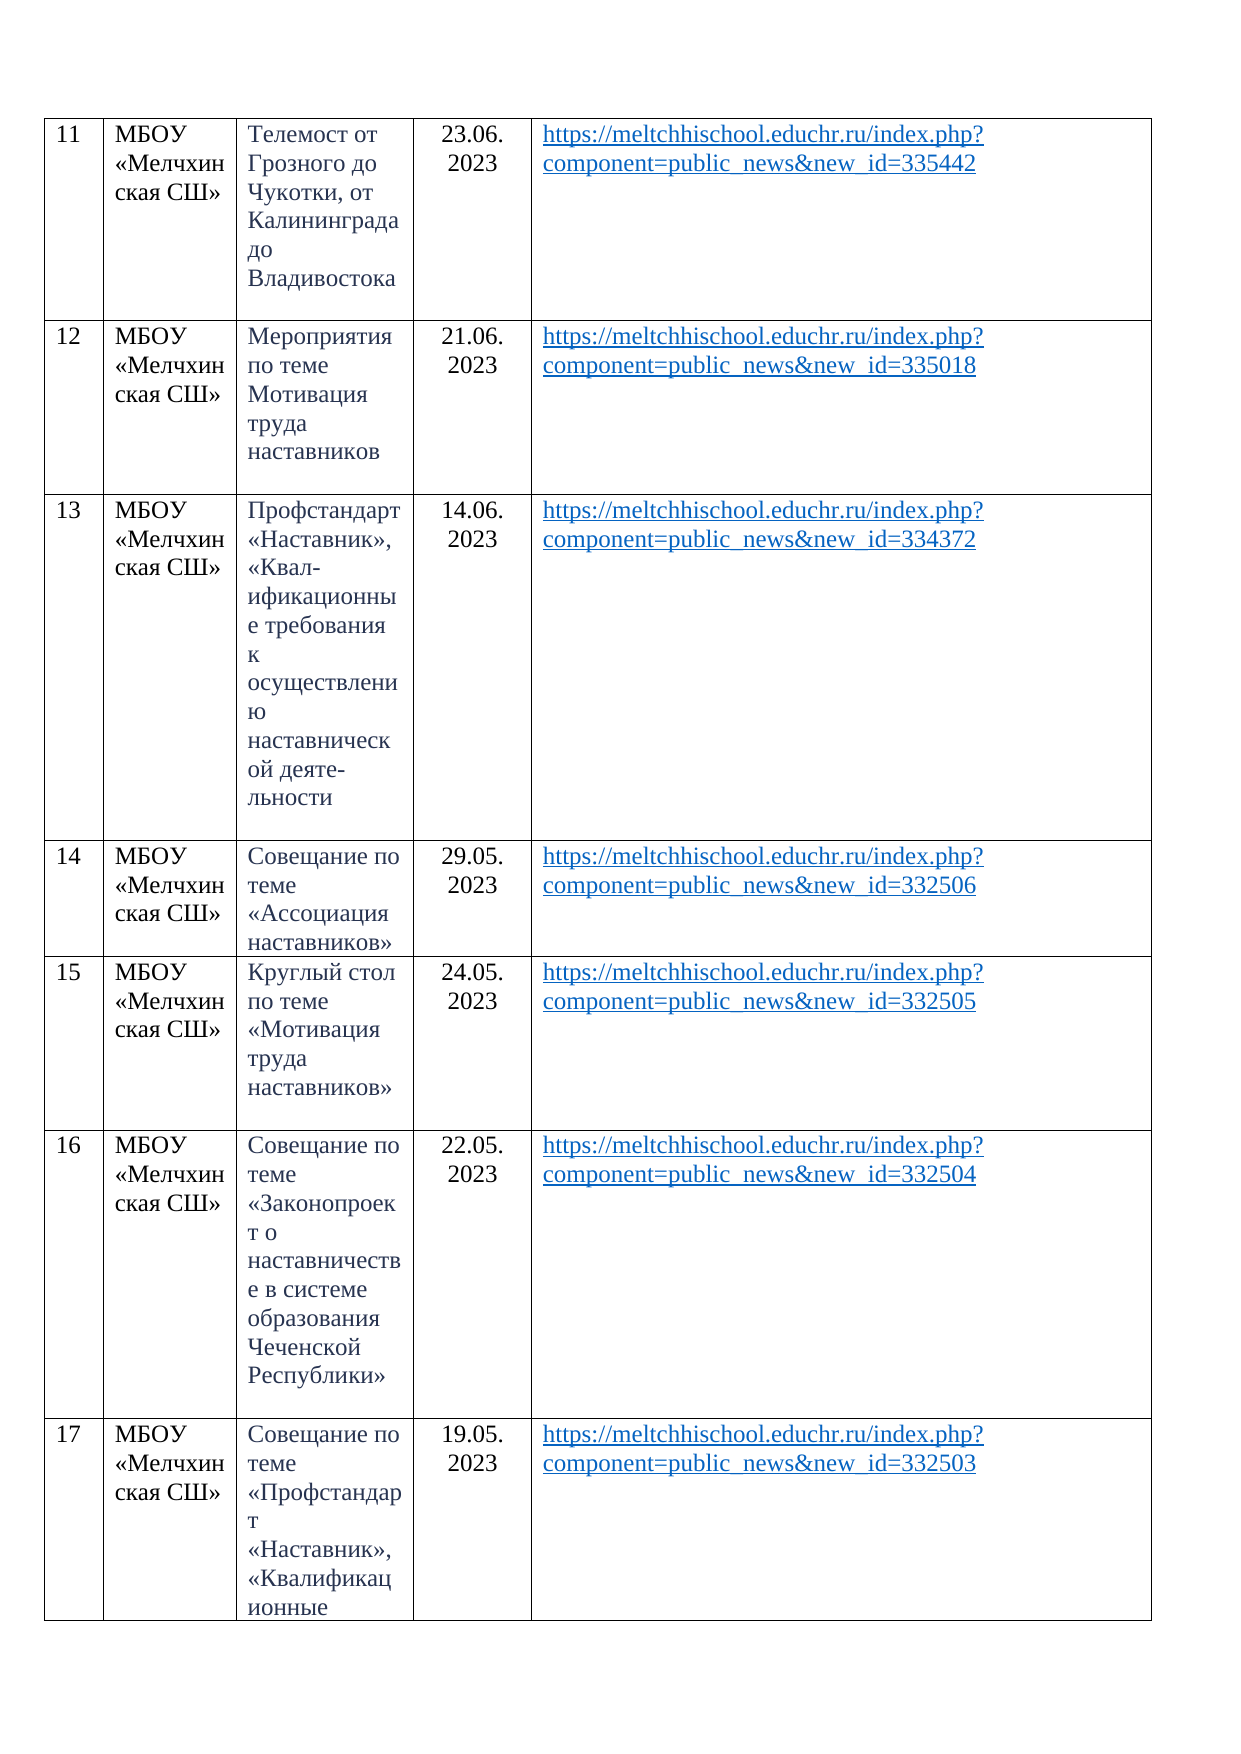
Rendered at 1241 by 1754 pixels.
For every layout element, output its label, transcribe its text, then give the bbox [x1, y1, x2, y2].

table_cell 23.06. 2023 [414, 119, 531, 320]
table_cell Телемост от Грозного до Чукотки, от Калининграда до Владивостока [237, 119, 413, 320]
table_cell 11 [45, 119, 103, 320]
table_cell https://meltchhischool.educhr.ru/index.php?component=public_news&new_id=335442 [532, 119, 1151, 320]
table_cell 14 [45, 841, 103, 956]
table_cell МБОУ «Мелчхинская СШ» [104, 841, 236, 956]
table_cell МБОУ «Мелчхинская СШ» [104, 1131, 236, 1418]
table_cell 14.06. 2023 [414, 495, 531, 840]
table_cell 12 [45, 321, 103, 494]
table_cell 16 [45, 1131, 103, 1418]
table_cell 22.05. 2023 [414, 1131, 531, 1418]
table_cell 13 [45, 495, 103, 840]
table_cell 15 [45, 957, 103, 1129]
table_cell Совещание по теме «Законопроект о наставничестве в системе образования Чеченской Республики» [237, 1131, 413, 1418]
table_cell https://meltchhischool.educhr.ru/index.php?component=public_news&new_id=332505 [532, 957, 1151, 1129]
table_cell МБОУ «Мелчхинская СШ» [104, 957, 236, 1129]
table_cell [104, 1419, 236, 1620]
table_cell МБОУ «Мелчхинская СШ» [104, 321, 236, 494]
table_cell https://meltchhischool.educhr.ru/index.php?component=public_news&new_id=335018 [532, 321, 1151, 494]
table_cell 19.05. 2023 [414, 1419, 531, 1620]
table_cell Круглый стол по теме «Мотивация труда наставников» [237, 957, 413, 1129]
table_cell МБОУ «Мелчхинская СШ» [104, 495, 236, 840]
table_cell https://meltchhischool.educhr.ru/index.php?component=public_news&new_id=334372 [532, 495, 1151, 840]
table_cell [532, 1419, 1151, 1620]
table_cell 29.05. 2023 [414, 841, 531, 956]
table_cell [104, 119, 236, 320]
table_cell Совещание по теме «Ассоциация наставников» [237, 841, 413, 956]
table_cell Профстандарт «Наставник», «Квалификационные требования к осуществлению наставнической деятельности [237, 495, 413, 840]
table_cell https://meltchhischool.educhr.ru/index.php?component=public_news&new_id=332506 [532, 841, 1151, 956]
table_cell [237, 1419, 413, 1620]
table_cell Мероприятия по теме Мотивация труда наставников [237, 321, 413, 494]
table_cell https://meltchhischool.educhr.ru/index.php?component=public_news&new_id=332504 [532, 1131, 1151, 1418]
table_cell 17 [45, 1419, 103, 1620]
table_cell 21.06. 2023 [414, 321, 531, 494]
table_cell 24.05. 2023 [414, 957, 531, 1129]
